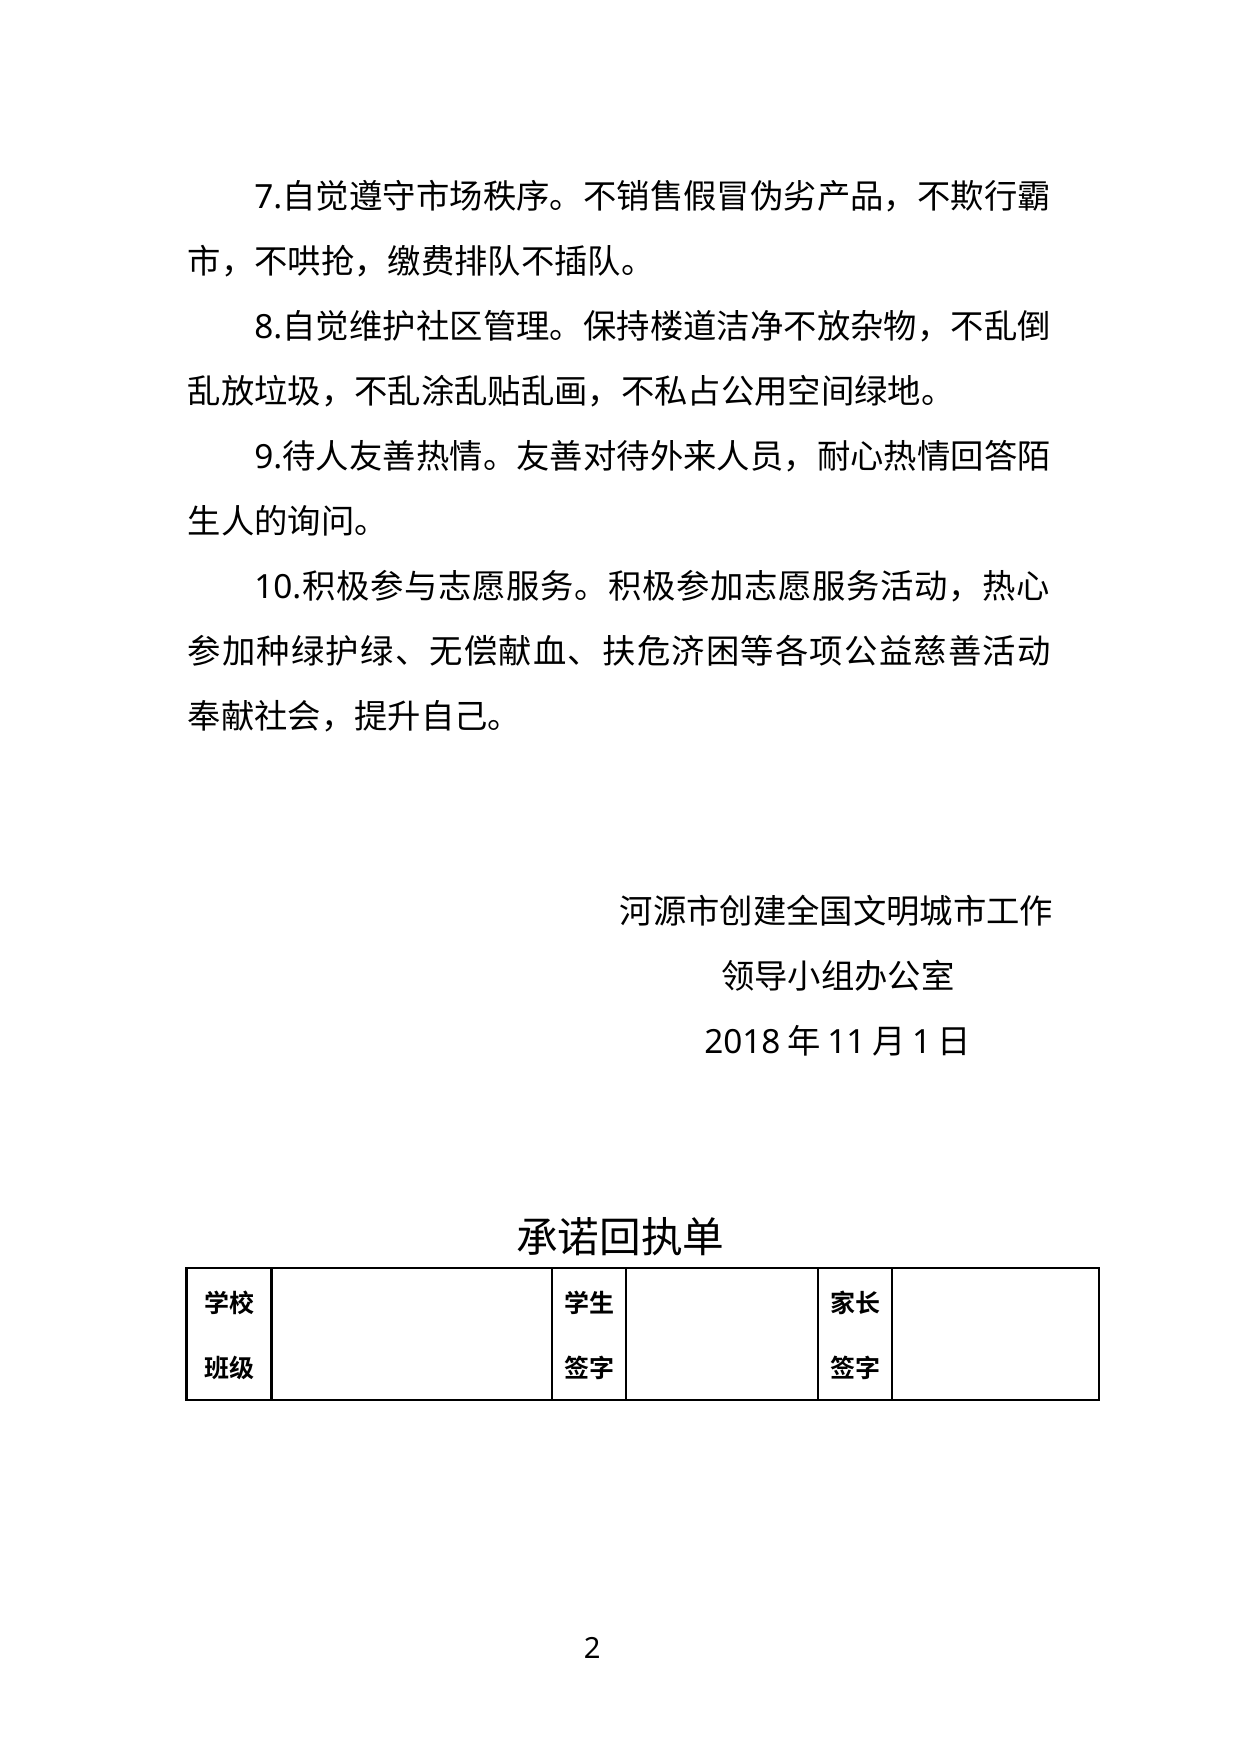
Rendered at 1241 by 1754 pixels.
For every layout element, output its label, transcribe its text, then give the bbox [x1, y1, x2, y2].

table_header [893, 1269, 1098, 1399]
text 领导小组办公室 [187, 942, 986, 1007]
table_header [273, 1269, 551, 1399]
text 2018年11月1日 [187, 1007, 1053, 1072]
table_header 学校 班级 [188, 1269, 270, 1399]
table_header 家长 签字 [819, 1269, 891, 1399]
text 10.积极参与志愿服务。积极参加志愿服务活动，热心参加种绿护绿、无偿献血、扶危济困等各项公益慈善活动，奉献社会，提升自己。 [187, 552, 1053, 747]
text 承诺回执单 [187, 1202, 1053, 1267]
text 9.待人友善热情。友善对待外来人员，耐心热情回答陌生人的询问。 [187, 422, 1053, 552]
table_header 学生 签字 [553, 1269, 625, 1399]
table_header [627, 1269, 817, 1399]
text 8.自觉维护社区管理。保持楼道洁净不放杂物，不乱倒乱放垃圾，不乱涂乱贴乱画，不私占公用空间绿地。 [187, 292, 1053, 422]
text 7.自觉遵守市场秩序。不销售假冒伪劣产品，不欺行霸市，不哄抢，缴费排队不插队。 [187, 162, 1053, 292]
text 河源市创建全国文明城市工作 [187, 877, 1053, 942]
